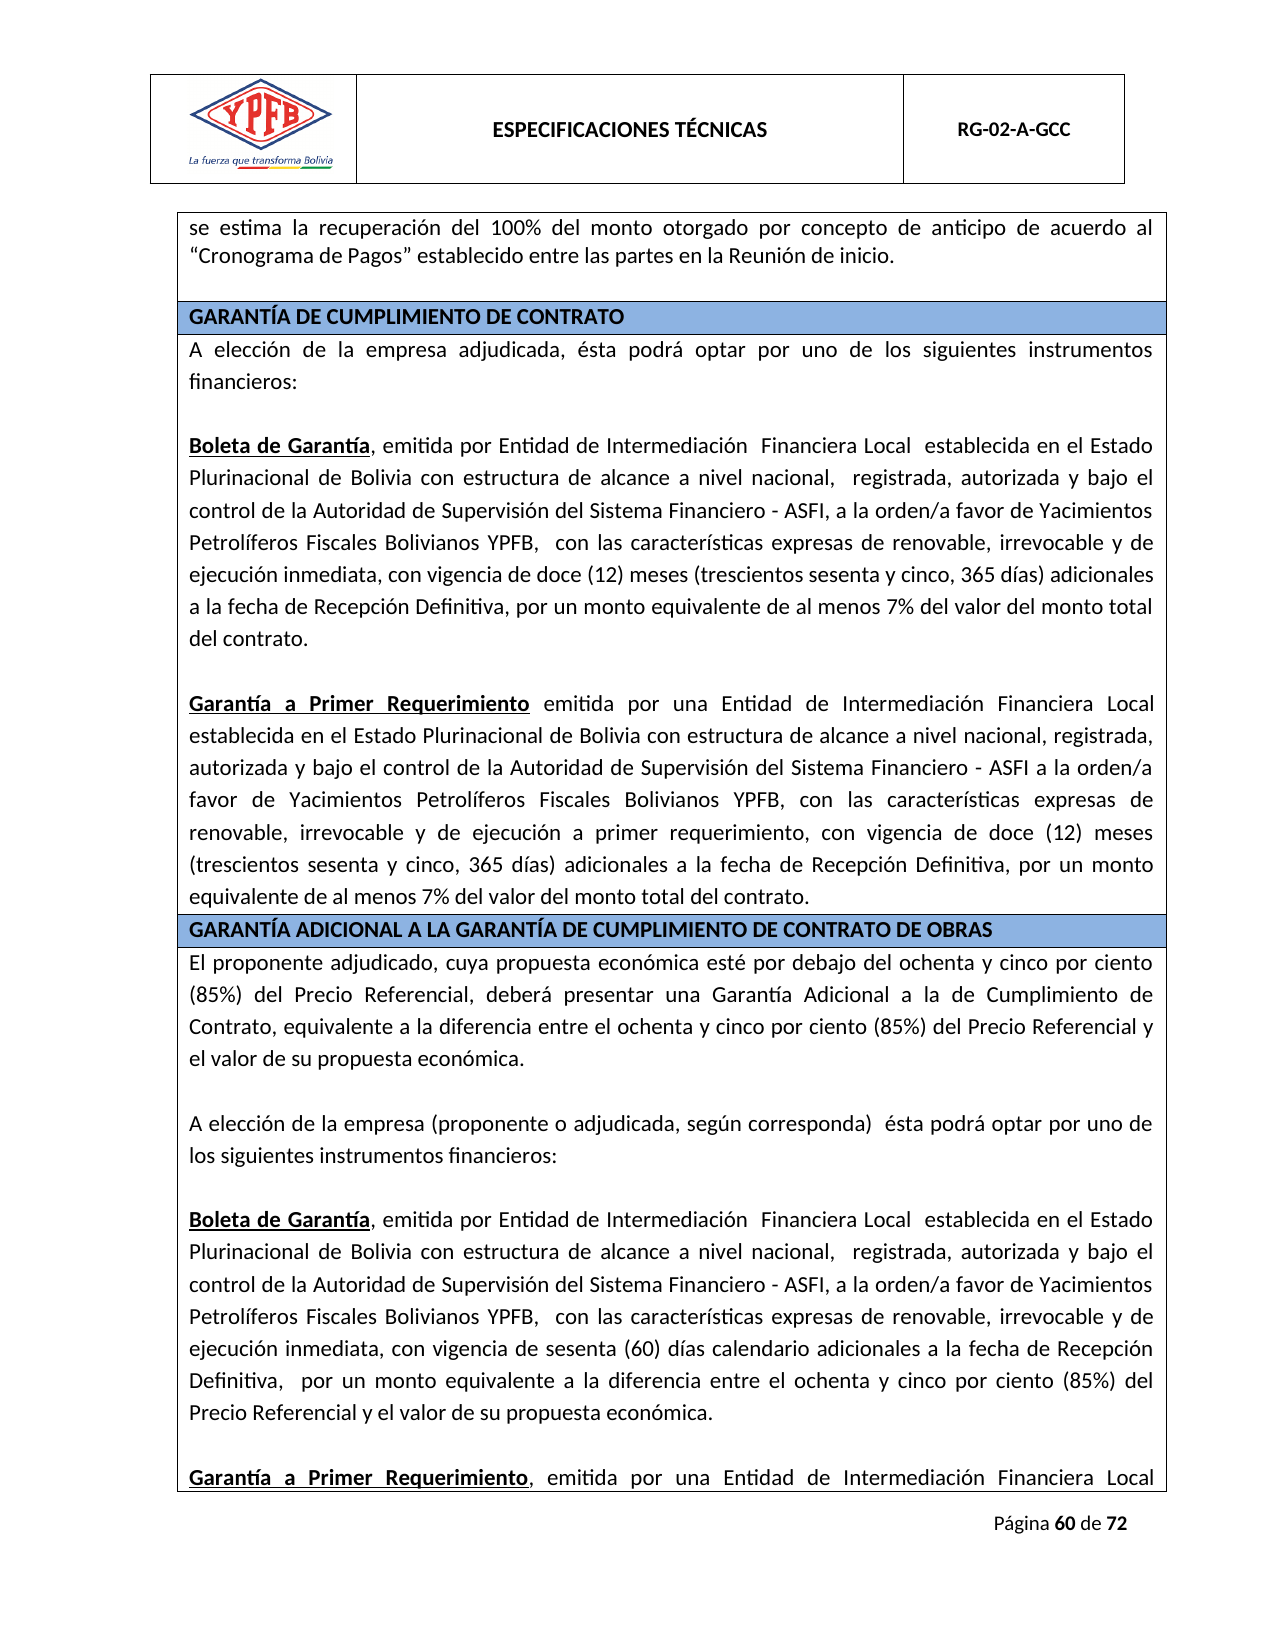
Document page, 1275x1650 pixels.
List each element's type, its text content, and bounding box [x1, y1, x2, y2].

picture [186, 75, 334, 174]
table_cell GARANTÍA DE CUMPLIMIENTO DE CONTRATO [178, 302, 1166, 334]
table_cell A elección de la empresa adjudicada, ésta podrá optar por uno de los siguientes instrumentos financieros: Boleta de Garantía, emitida por Entidad de Intermediación Financiera Local establecida en el Estado Plurinacional de Bolivia con estructura de alcance a nivel nacional, registrada, autorizada y bajo el control de la Autoridad de Supervisión del Sistema Financiero - ASFI, a la orden/a favor de Yacimientos Petrolíferos Fiscales Bolivianos YPFB, con las características expresas de renovable, irrevocable y de ejecución inmediata, con vigencia de doce (12) meses (trescientos sesenta y cinco, 365 días) adicionales a la fecha de Recepción Definitiva, por un monto equivalente de al menos 7% del valor del monto total del contrato. Garantía a Primer Requerimiento emitida por una Entidad de Intermediación Financiera Local establecida en el Estado Plurinacional de Bolivia con estructura de alcance a nivel nacional, registrada, autorizada y bajo el control de la Autoridad de Supervisión del Sistema Financiero - ASFI a la orden/a favor de Yacimientos Petrolíferos Fiscales Bolivianos YPFB, con las características expresas de renovable, irrevocable y de ejecución a primer requerimiento, con vigencia de doce (12) meses (trescientos sesenta y cinco, 365 días) adicionales a la fecha de Recepción Definitiva, por un monto equivalente de al menos 7% del valor del monto total del contrato. [178, 335, 1166, 914]
table_cell GARANTÍA ADICIONAL A LA GARANTÍA DE CUMPLIMIENTO DE CONTRATO DE OBRAS [178, 915, 1166, 947]
